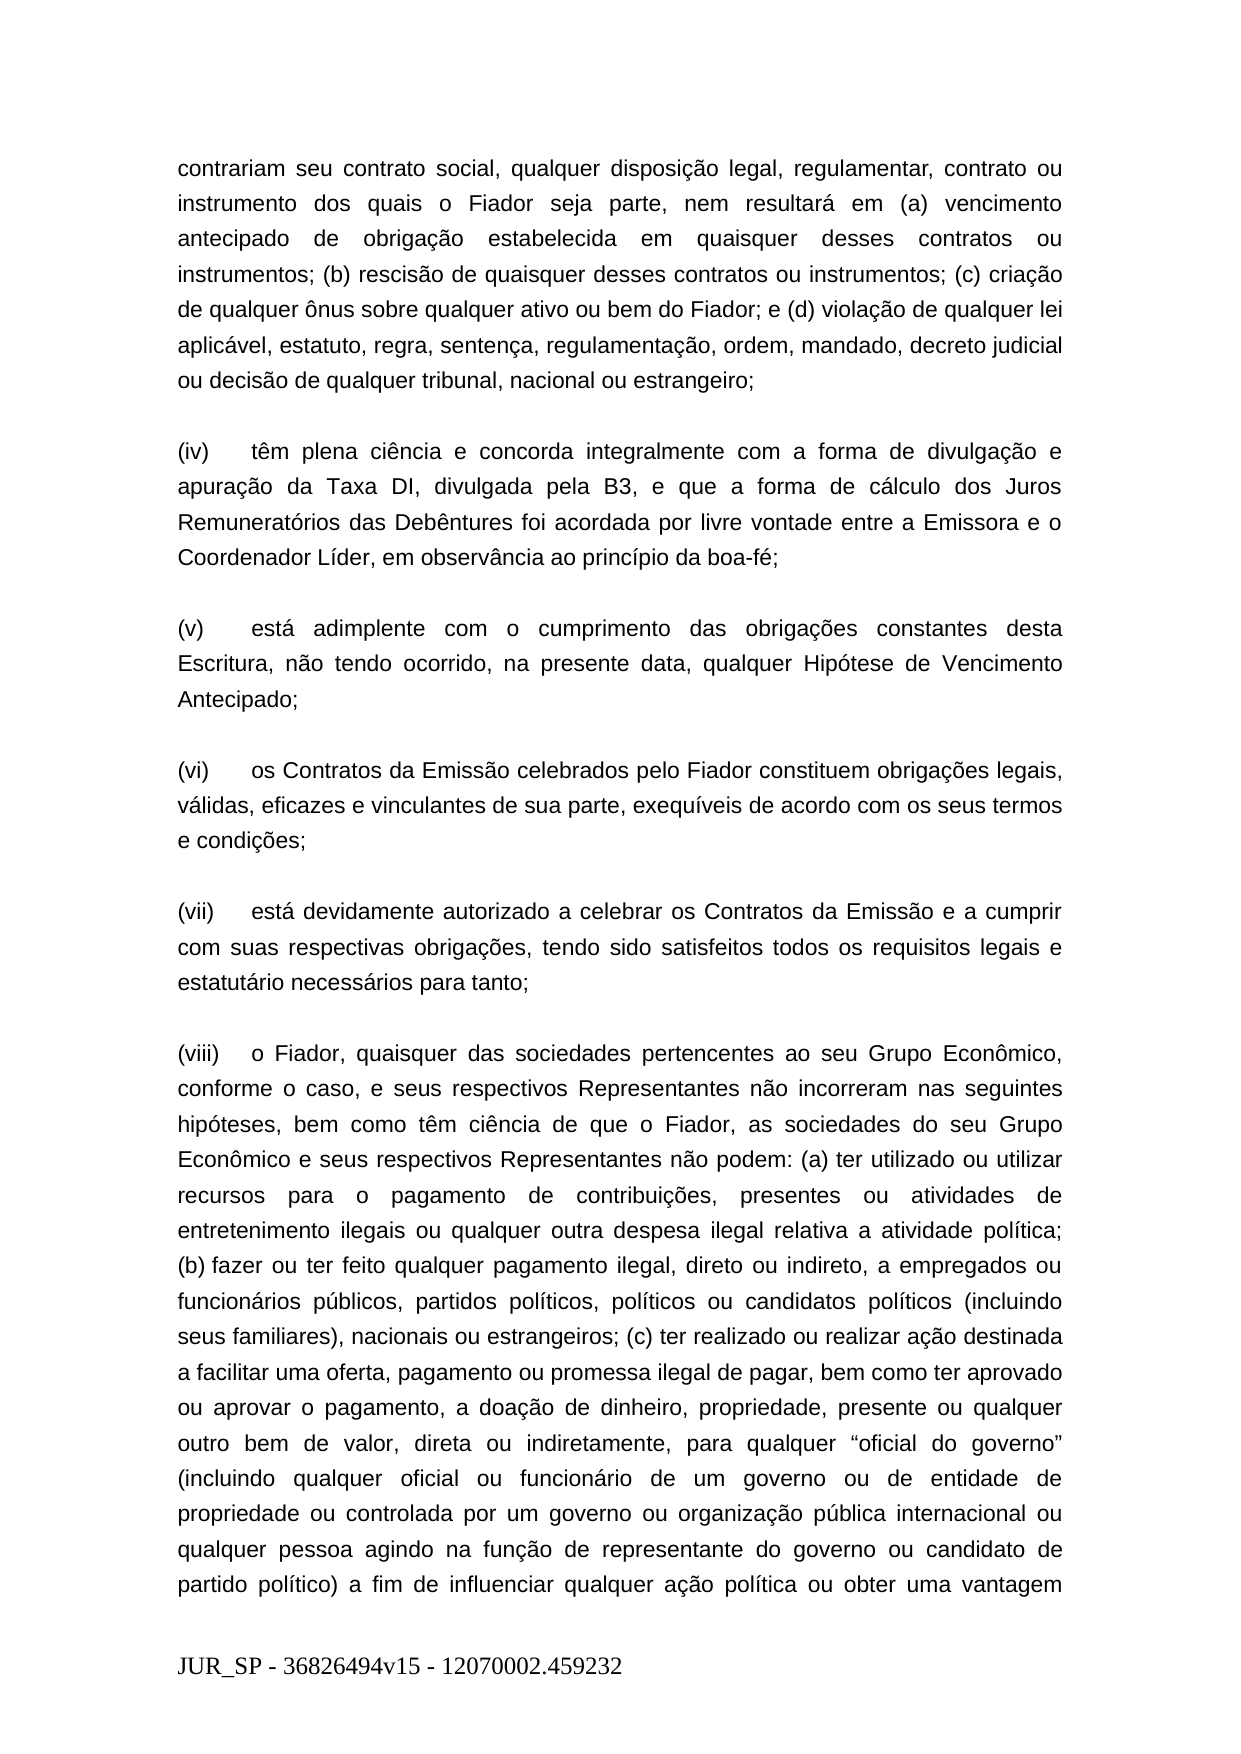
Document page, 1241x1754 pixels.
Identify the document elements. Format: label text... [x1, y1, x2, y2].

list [177, 1033, 1063, 1600]
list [177, 148, 1063, 396]
list está devidamente autorizado a celebrar os Contratos da Emissão e a cumprir com suas respectivas obrigações, tendo sido satisfeitos todos os requisitos legais e estatutário necessários para tanto; [177, 891, 1063, 998]
list os Contratos da Emissão celebrados pelo Fiador constituem obrigações legais, válidas, eficazes e vinculantes de sua parte, exequíveis de acordo com os seus termos e condições; [177, 750, 1063, 856]
list está adimplente com o cumprimento das obrigações constantes desta Escritura, não tendo ocorrido, na presente data, qualquer Hipótese de Vencimento Antecipado; [177, 608, 1063, 714]
list têm plena ciência e concorda integralmente com a forma de divulgação e apuração da Taxa DI, divulgada pela B3, e que a forma de cálculo dos Juros Remuneratórios das Debêntures foi acordada por livre vontade entre a Emissora e o Coordenador Líder, em observância ao princípio da boa-fé; [177, 431, 1063, 573]
